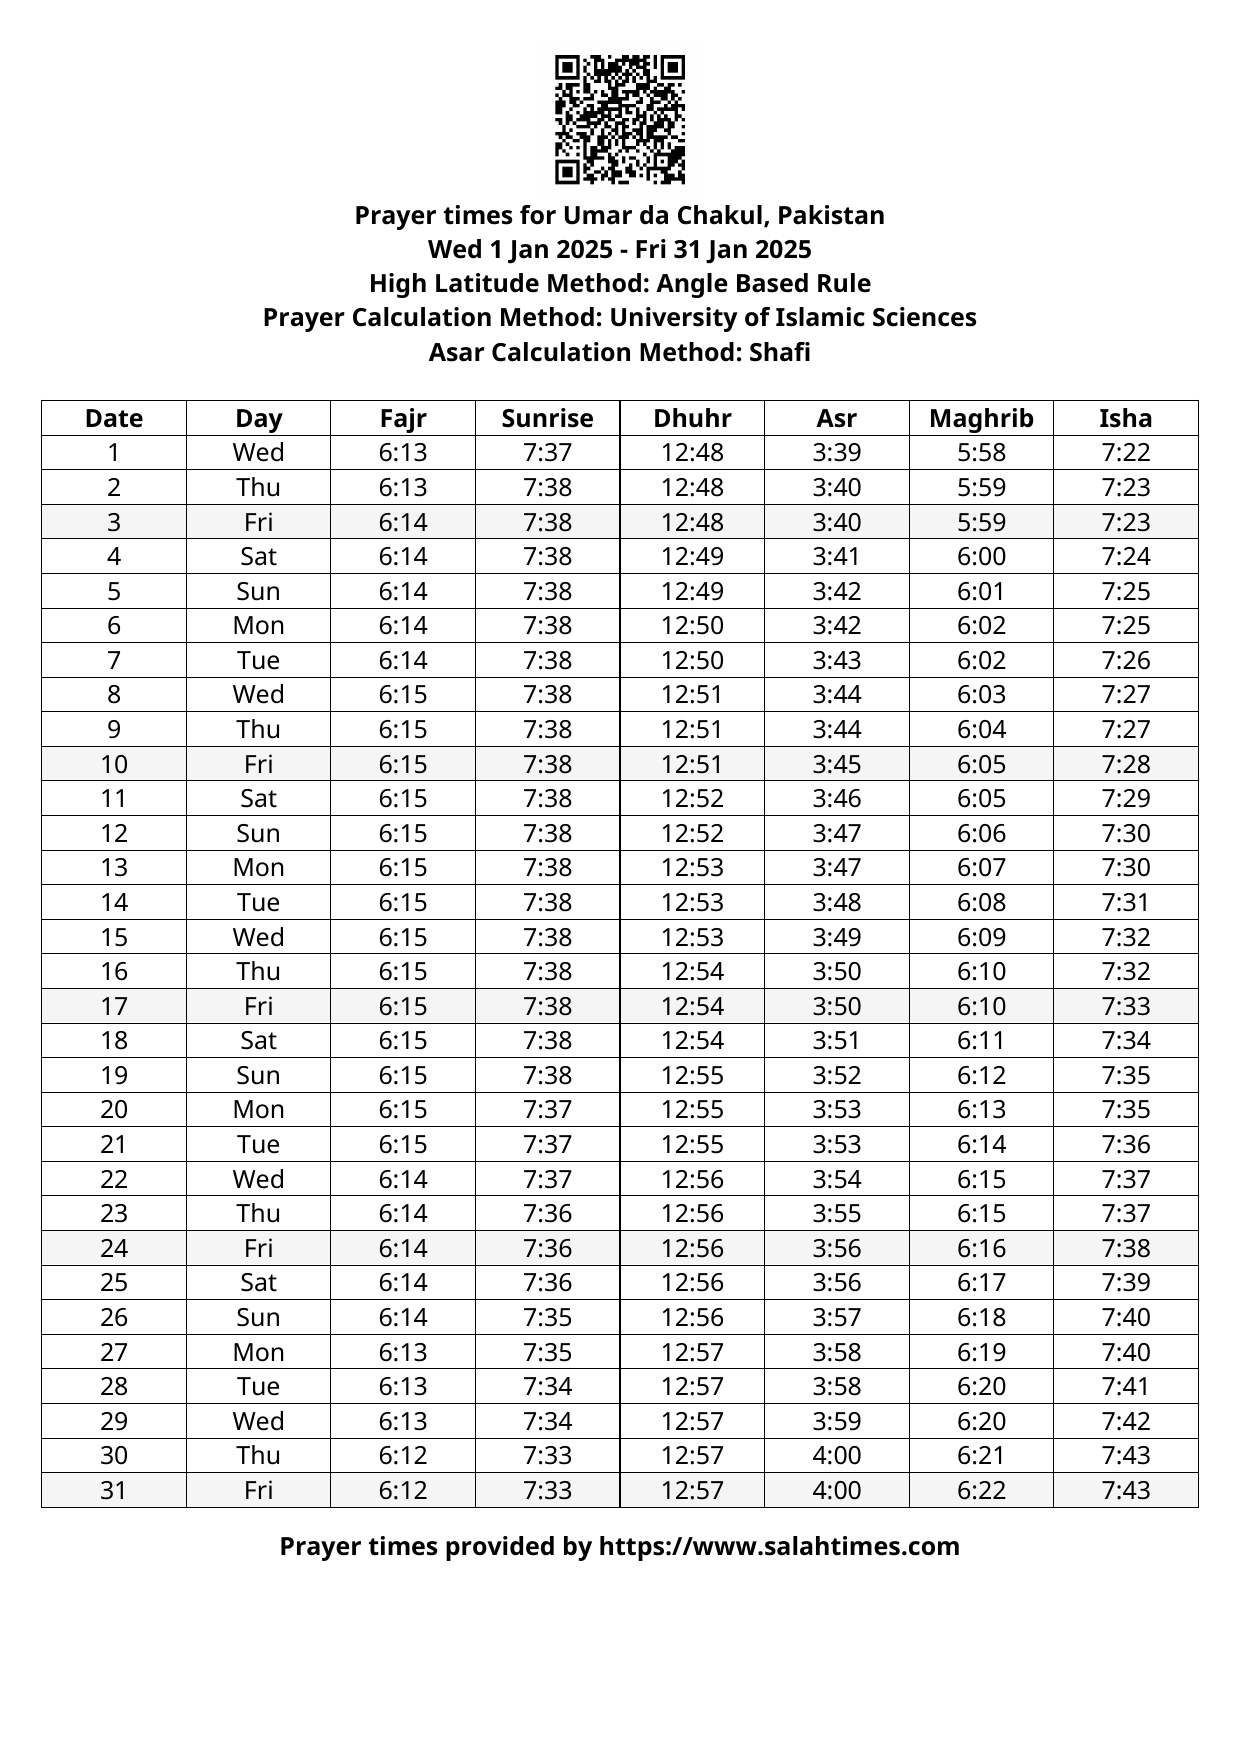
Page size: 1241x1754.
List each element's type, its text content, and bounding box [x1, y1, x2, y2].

table_cell 7:38 [476, 1058, 619, 1092]
table_cell 12:53 [621, 920, 764, 953]
table_header Maghrib [910, 401, 1053, 434]
table_cell Tue [187, 1369, 330, 1403]
table_cell 7:26 [1054, 643, 1198, 677]
table_cell 22 [42, 1162, 186, 1195]
table_cell Fri [187, 989, 330, 1022]
table_cell 3:47 [765, 816, 909, 849]
table_cell 12:55 [621, 1093, 764, 1126]
table_cell Wed [187, 1404, 330, 1437]
table_cell 6:01 [910, 574, 1053, 607]
table_cell 6:10 [910, 954, 1053, 988]
table_header Sunrise [476, 401, 619, 434]
table_cell 6:11 [910, 1024, 1053, 1057]
table_cell 6:14 [331, 1162, 475, 1195]
table_cell 3:42 [765, 574, 909, 607]
table_cell 12:56 [621, 1231, 764, 1264]
table_cell 7:34 [476, 1404, 619, 1437]
table_cell Sat [187, 781, 330, 815]
table_cell 31 [42, 1473, 186, 1507]
table_cell 1 [42, 436, 186, 469]
table_cell 7:38 [476, 574, 619, 607]
table_cell 7:25 [1054, 609, 1198, 642]
table_cell 27 [42, 1335, 186, 1368]
table_cell 6:06 [910, 816, 1053, 849]
table_cell 7:38 [476, 1024, 619, 1057]
table_cell 26 [42, 1300, 186, 1334]
table_cell 7:35 [476, 1300, 619, 1334]
table_cell 7:29 [1054, 781, 1198, 815]
table_cell 7:36 [476, 1231, 619, 1264]
table_cell 7:33 [1054, 989, 1198, 1022]
table_cell Sun [187, 816, 330, 849]
table_cell 6:10 [910, 989, 1053, 1022]
table_cell 12:57 [621, 1473, 764, 1507]
table_cell Mon [187, 851, 330, 884]
table_cell 6:09 [910, 920, 1053, 953]
table_cell 12:57 [621, 1404, 764, 1437]
table_cell 20 [42, 1093, 186, 1126]
table_header Day [187, 401, 330, 434]
table_cell 7:33 [476, 1473, 619, 1507]
table_cell 6:15 [331, 1058, 475, 1092]
table_cell 12:52 [621, 816, 764, 849]
table_cell 6:15 [331, 1024, 475, 1057]
table_cell 7:30 [1054, 816, 1198, 849]
table_cell 12:50 [621, 609, 764, 642]
table_cell 6:15 [331, 1093, 475, 1126]
table_cell 16 [42, 954, 186, 988]
table_cell 5 [42, 574, 186, 607]
table_cell 3:44 [765, 678, 909, 711]
table_cell Fri [187, 1473, 330, 1507]
table_cell 3:44 [765, 712, 909, 746]
table_cell Wed [187, 1162, 330, 1195]
table_cell 7:37 [1054, 1162, 1198, 1195]
table_cell 3:56 [765, 1266, 909, 1299]
table_cell 12:56 [621, 1162, 764, 1195]
table_cell 6:13 [331, 470, 475, 504]
table_cell 7:32 [1054, 954, 1198, 988]
table_cell 12:54 [621, 954, 764, 988]
table_cell 7:38 [476, 643, 619, 677]
table_cell 14 [42, 885, 186, 919]
table_cell 7:23 [1054, 505, 1198, 538]
table_cell 3:41 [765, 539, 909, 573]
table_cell 6:15 [331, 678, 475, 711]
table_cell 6:15 [331, 885, 475, 919]
table_cell Tue [187, 1127, 330, 1161]
table_cell 6:14 [331, 539, 475, 573]
picture [542, 41, 699, 198]
table_cell 6:02 [910, 643, 1053, 677]
table_cell 7:27 [1054, 712, 1198, 746]
table_cell 3:50 [765, 954, 909, 988]
table_cell 12:51 [621, 712, 764, 746]
table_cell 6:08 [910, 885, 1053, 919]
table_cell Wed [187, 678, 330, 711]
table_cell Thu [187, 712, 330, 746]
table_cell 6:14 [331, 609, 475, 642]
table_cell 7:38 [1054, 1231, 1198, 1264]
table_cell 12:56 [621, 1196, 764, 1230]
table_cell 6:20 [910, 1404, 1053, 1437]
table_cell 6:14 [331, 1266, 475, 1299]
text Prayer Calculation Method: University of Islamic Sciences [42, 300, 1198, 334]
table_cell 6:17 [910, 1266, 1053, 1299]
table_cell 7:38 [476, 954, 619, 988]
table_cell 12:51 [621, 678, 764, 711]
table_cell 6:12 [910, 1058, 1053, 1092]
table_cell Tue [187, 643, 330, 677]
table_cell Thu [187, 954, 330, 988]
table_cell 7:37 [1054, 1196, 1198, 1230]
table_cell 7:43 [1054, 1473, 1198, 1507]
table_cell Tue [187, 885, 330, 919]
table_cell 6:02 [910, 609, 1053, 642]
table_cell 7:38 [476, 609, 619, 642]
table_cell 3:46 [765, 781, 909, 815]
table_cell 7:38 [476, 470, 619, 504]
table_cell 13 [42, 851, 186, 884]
table_cell 6:15 [331, 989, 475, 1022]
table_cell Thu [187, 470, 330, 504]
table_cell 3:57 [765, 1300, 909, 1334]
table_cell 6:16 [910, 1231, 1053, 1264]
table_cell 7:38 [476, 989, 619, 1022]
table_cell 7:28 [1054, 747, 1198, 780]
table_cell Fri [187, 747, 330, 780]
table_cell 7:35 [476, 1335, 619, 1368]
table_cell 3:42 [765, 609, 909, 642]
table_cell 6:13 [331, 1335, 475, 1368]
table_cell Sat [187, 1266, 330, 1299]
table_cell 7:38 [476, 920, 619, 953]
table_cell 7:38 [476, 539, 619, 573]
table_cell 7:43 [1054, 1439, 1198, 1472]
table_cell 6:13 [331, 1369, 475, 1403]
table_cell 4:00 [765, 1439, 909, 1472]
table_cell 23 [42, 1196, 186, 1230]
table_cell 6:18 [910, 1300, 1053, 1334]
table_cell 3:39 [765, 436, 909, 469]
table_cell 12:57 [621, 1369, 764, 1403]
table_cell 28 [42, 1369, 186, 1403]
table_cell 6:13 [910, 1093, 1053, 1126]
table_cell 3:45 [765, 747, 909, 780]
table_cell 12 [42, 816, 186, 849]
table_cell 18 [42, 1024, 186, 1057]
table_cell 2 [42, 470, 186, 504]
table_cell 7:36 [476, 1266, 619, 1299]
table_cell 12:49 [621, 539, 764, 573]
table_cell 7:41 [1054, 1369, 1198, 1403]
table_cell 7:32 [1054, 920, 1198, 953]
table_header Asr [765, 401, 909, 434]
table_cell 7:34 [1054, 1024, 1198, 1057]
table_cell 6:22 [910, 1473, 1053, 1507]
table_cell 3:49 [765, 920, 909, 953]
table_cell 6:15 [331, 851, 475, 884]
table_cell 12:54 [621, 989, 764, 1022]
table_cell 6:14 [331, 1300, 475, 1334]
table_cell 7:39 [1054, 1266, 1198, 1299]
table_cell Mon [187, 609, 330, 642]
table_cell 6:15 [331, 1127, 475, 1161]
table_cell 12:51 [621, 747, 764, 780]
table_cell 7:31 [1054, 885, 1198, 919]
table_cell 12:53 [621, 885, 764, 919]
table_cell 15 [42, 920, 186, 953]
table_cell 11 [42, 781, 186, 815]
table_cell 7:38 [476, 747, 619, 780]
table_cell 7:33 [476, 1439, 619, 1472]
table_cell 6:00 [910, 539, 1053, 573]
table_cell 6:15 [331, 816, 475, 849]
table_cell 7:37 [476, 1162, 619, 1195]
table_cell 7:38 [476, 781, 619, 815]
table_cell 3:59 [765, 1404, 909, 1437]
table_cell 6:15 [331, 712, 475, 746]
table_cell 7:38 [476, 885, 619, 919]
table_cell 12:57 [621, 1335, 764, 1368]
table_cell 3:58 [765, 1369, 909, 1403]
table_cell 12:55 [621, 1058, 764, 1092]
table_cell 7 [42, 643, 186, 677]
table_cell 6:14 [331, 1196, 475, 1230]
table_cell 8 [42, 678, 186, 711]
text Prayer times provided by https://www.salahtimes.com [42, 1528, 1198, 1563]
table_cell 3:56 [765, 1231, 909, 1264]
table_cell Mon [187, 1093, 330, 1126]
table_cell Sun [187, 1058, 330, 1092]
table_cell 6:04 [910, 712, 1053, 746]
table_cell 12:56 [621, 1300, 764, 1334]
table_cell 3:55 [765, 1196, 909, 1230]
table_cell Fri [187, 1231, 330, 1264]
table_cell 3:40 [765, 470, 909, 504]
table_cell Fri [187, 505, 330, 538]
table_cell 12:57 [621, 1439, 764, 1472]
table_cell 12:48 [621, 505, 764, 538]
table_cell 6:15 [331, 747, 475, 780]
table_cell 6 [42, 609, 186, 642]
table_cell 29 [42, 1404, 186, 1437]
table_cell 7:37 [476, 1127, 619, 1161]
table_cell 3:52 [765, 1058, 909, 1092]
table_cell 12:48 [621, 470, 764, 504]
table_cell 7:38 [476, 505, 619, 538]
table_cell 3:48 [765, 885, 909, 919]
table_cell 7:34 [476, 1369, 619, 1403]
table_cell 12:53 [621, 851, 764, 884]
table_cell 7:37 [476, 1093, 619, 1126]
table_cell 5:59 [910, 505, 1053, 538]
table_cell Wed [187, 436, 330, 469]
table_cell Sun [187, 1300, 330, 1334]
text High Latitude Method: Angle Based Rule [42, 266, 1198, 300]
table_cell 7:38 [476, 851, 619, 884]
table_cell 7:38 [476, 816, 619, 849]
table_cell 7:36 [476, 1196, 619, 1230]
table_cell 6:14 [331, 1231, 475, 1264]
table_cell 6:14 [910, 1127, 1053, 1161]
table_cell 7:35 [1054, 1093, 1198, 1126]
table_header Date [42, 401, 186, 434]
table_cell 6:05 [910, 781, 1053, 815]
table_cell 6:13 [331, 436, 475, 469]
table_cell 7:36 [1054, 1127, 1198, 1161]
table_cell 3:53 [765, 1127, 909, 1161]
table_cell 7:35 [1054, 1058, 1198, 1092]
table_cell 24 [42, 1231, 186, 1264]
table_cell 6:07 [910, 851, 1053, 884]
table_cell 6:12 [331, 1473, 475, 1507]
table_cell 6:15 [910, 1162, 1053, 1195]
table_cell 3:50 [765, 989, 909, 1022]
table_cell 6:14 [331, 505, 475, 538]
table_cell 12:52 [621, 781, 764, 815]
table_cell 7:37 [476, 436, 619, 469]
table_cell Sun [187, 574, 330, 607]
table_cell 6:12 [331, 1439, 475, 1472]
table_cell 6:15 [331, 781, 475, 815]
table_cell 6:13 [331, 1404, 475, 1437]
table_cell 6:21 [910, 1439, 1053, 1472]
table_cell 5:58 [910, 436, 1053, 469]
table_cell 7:23 [1054, 470, 1198, 504]
table_cell 3:58 [765, 1335, 909, 1368]
table_cell 5:59 [910, 470, 1053, 504]
table_cell 17 [42, 989, 186, 1022]
table_cell Sat [187, 539, 330, 573]
table_cell 7:40 [1054, 1300, 1198, 1334]
table_cell 7:40 [1054, 1335, 1198, 1368]
table_cell 6:15 [910, 1196, 1053, 1230]
table_cell 3:54 [765, 1162, 909, 1195]
text Wed 1 Jan 2025 - Fri 31 Jan 2025 [42, 232, 1198, 266]
table_cell 19 [42, 1058, 186, 1092]
table_cell 3:40 [765, 505, 909, 538]
table_cell 4 [42, 539, 186, 573]
table_cell 7:27 [1054, 678, 1198, 711]
table_cell 6:19 [910, 1335, 1053, 1368]
table_cell 6:15 [331, 920, 475, 953]
table_cell 6:05 [910, 747, 1053, 780]
table_cell 12:48 [621, 436, 764, 469]
table_cell 4:00 [765, 1473, 909, 1507]
table_cell 12:49 [621, 574, 764, 607]
table_cell 12:56 [621, 1266, 764, 1299]
table_cell 6:14 [331, 574, 475, 607]
table_cell 7:25 [1054, 574, 1198, 607]
table_cell 25 [42, 1266, 186, 1299]
text Prayer times for Umar da Chakul, Pakistan [42, 198, 1198, 232]
table_cell 7:24 [1054, 539, 1198, 573]
table_cell Thu [187, 1196, 330, 1230]
table_cell 7:38 [476, 712, 619, 746]
table_cell 10 [42, 747, 186, 780]
table_cell 3 [42, 505, 186, 538]
table_cell 7:42 [1054, 1404, 1198, 1437]
table_cell 3:43 [765, 643, 909, 677]
table_cell 6:03 [910, 678, 1053, 711]
table_cell 3:47 [765, 851, 909, 884]
table_cell 7:22 [1054, 436, 1198, 469]
table_cell 12:50 [621, 643, 764, 677]
table_cell 3:53 [765, 1093, 909, 1126]
table_cell 12:55 [621, 1127, 764, 1161]
table_cell 7:38 [476, 678, 619, 711]
table_cell 9 [42, 712, 186, 746]
table_cell 30 [42, 1439, 186, 1472]
table_cell Thu [187, 1439, 330, 1472]
table_cell 6:15 [331, 954, 475, 988]
table_cell Mon [187, 1335, 330, 1368]
table_header Isha [1054, 401, 1198, 434]
table_header Dhuhr [621, 401, 764, 434]
table_cell 7:30 [1054, 851, 1198, 884]
text Asar Calculation Method: Shafi [42, 334, 1198, 368]
table_cell 6:20 [910, 1369, 1053, 1403]
table_cell 21 [42, 1127, 186, 1161]
table_cell Wed [187, 920, 330, 953]
table_cell Sat [187, 1024, 330, 1057]
table_cell 3:51 [765, 1024, 909, 1057]
table_cell 6:14 [331, 643, 475, 677]
table_cell 12:54 [621, 1024, 764, 1057]
table_header Fajr [331, 401, 475, 434]
